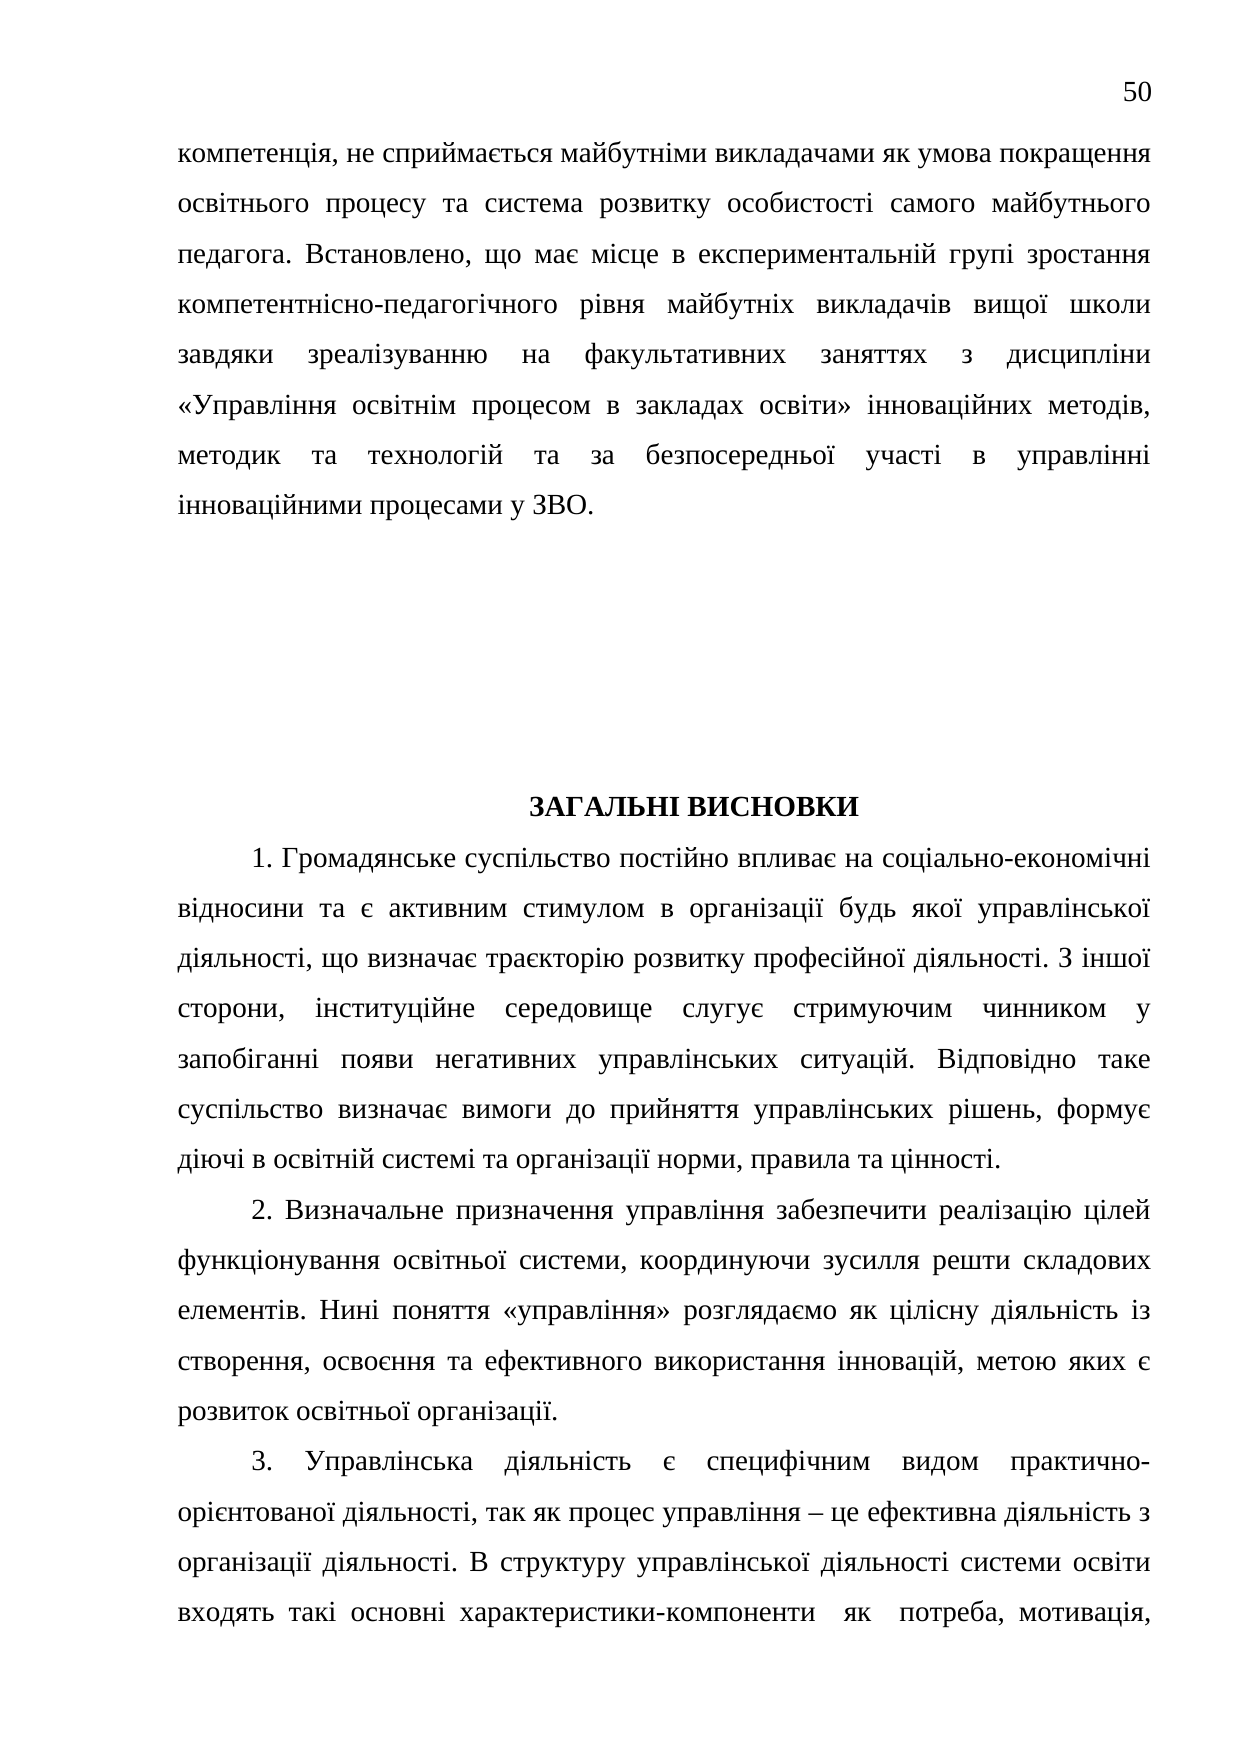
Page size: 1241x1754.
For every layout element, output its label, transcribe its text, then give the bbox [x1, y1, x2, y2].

text 1. Громадянське суспільство постійно впливає на соціально-економічні відносини та є активним стимулом в організації будь якої управлінської діяльності, що визначає траєкторію розвитку професійної діяльності. З іншої сторони, інституційне середовище слугує стримуючим чинником у запобіганні появи негативних управлінських ситуацій. Відповідно таке суспільство визначає вимоги до прийняття управлінських рішень, формує діючі в освітній системі та організації норми, правила та цінності. [177, 840, 1152, 1175]
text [177, 1443, 1152, 1628]
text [177, 135, 1152, 521]
text ЗАГАЛЬНІ ВИСНОВКИ [177, 789, 1152, 823]
text 2. Визначальне призначення управління забезпечити реалізацію цілей функціонування освітньої системи, координуючи зусилля решти складових елементів. Нині поняття «управління» розглядаємо як цілісну діяльність із створення, освоєння та ефективного використання інновацій, метою яких є розвиток освітньої організації. [177, 1192, 1152, 1427]
